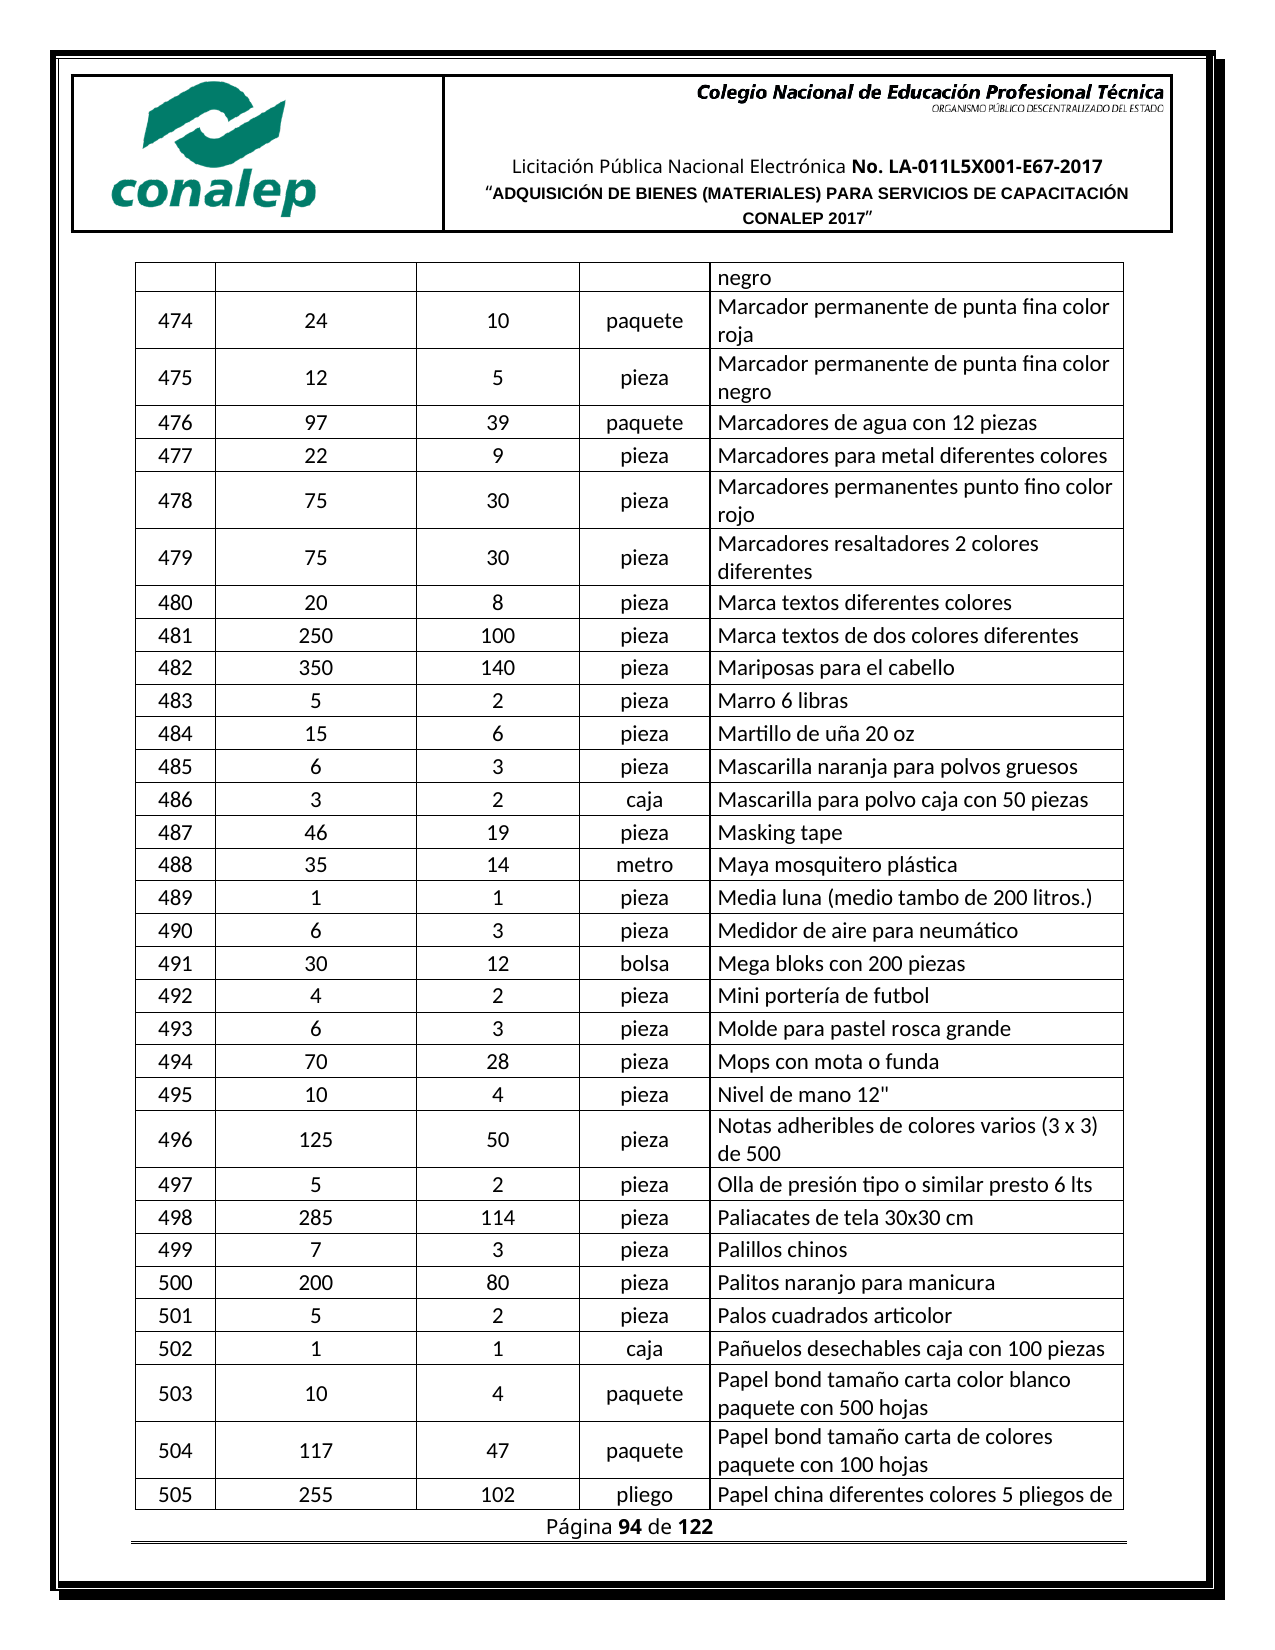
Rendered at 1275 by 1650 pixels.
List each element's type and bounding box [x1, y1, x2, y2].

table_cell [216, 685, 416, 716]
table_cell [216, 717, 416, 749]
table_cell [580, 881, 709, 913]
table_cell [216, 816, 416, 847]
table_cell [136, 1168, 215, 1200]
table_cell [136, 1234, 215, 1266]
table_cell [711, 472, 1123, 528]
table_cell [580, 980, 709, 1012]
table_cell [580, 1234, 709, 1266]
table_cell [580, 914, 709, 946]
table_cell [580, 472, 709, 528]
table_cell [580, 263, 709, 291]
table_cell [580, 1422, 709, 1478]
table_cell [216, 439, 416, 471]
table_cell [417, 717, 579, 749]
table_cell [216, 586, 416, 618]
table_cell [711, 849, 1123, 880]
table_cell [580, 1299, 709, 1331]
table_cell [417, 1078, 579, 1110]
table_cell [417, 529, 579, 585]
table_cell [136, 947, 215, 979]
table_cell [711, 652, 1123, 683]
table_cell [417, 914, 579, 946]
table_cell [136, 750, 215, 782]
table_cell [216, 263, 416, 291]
picture [697, 84, 1164, 112]
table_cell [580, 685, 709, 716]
picture [83, 77, 341, 221]
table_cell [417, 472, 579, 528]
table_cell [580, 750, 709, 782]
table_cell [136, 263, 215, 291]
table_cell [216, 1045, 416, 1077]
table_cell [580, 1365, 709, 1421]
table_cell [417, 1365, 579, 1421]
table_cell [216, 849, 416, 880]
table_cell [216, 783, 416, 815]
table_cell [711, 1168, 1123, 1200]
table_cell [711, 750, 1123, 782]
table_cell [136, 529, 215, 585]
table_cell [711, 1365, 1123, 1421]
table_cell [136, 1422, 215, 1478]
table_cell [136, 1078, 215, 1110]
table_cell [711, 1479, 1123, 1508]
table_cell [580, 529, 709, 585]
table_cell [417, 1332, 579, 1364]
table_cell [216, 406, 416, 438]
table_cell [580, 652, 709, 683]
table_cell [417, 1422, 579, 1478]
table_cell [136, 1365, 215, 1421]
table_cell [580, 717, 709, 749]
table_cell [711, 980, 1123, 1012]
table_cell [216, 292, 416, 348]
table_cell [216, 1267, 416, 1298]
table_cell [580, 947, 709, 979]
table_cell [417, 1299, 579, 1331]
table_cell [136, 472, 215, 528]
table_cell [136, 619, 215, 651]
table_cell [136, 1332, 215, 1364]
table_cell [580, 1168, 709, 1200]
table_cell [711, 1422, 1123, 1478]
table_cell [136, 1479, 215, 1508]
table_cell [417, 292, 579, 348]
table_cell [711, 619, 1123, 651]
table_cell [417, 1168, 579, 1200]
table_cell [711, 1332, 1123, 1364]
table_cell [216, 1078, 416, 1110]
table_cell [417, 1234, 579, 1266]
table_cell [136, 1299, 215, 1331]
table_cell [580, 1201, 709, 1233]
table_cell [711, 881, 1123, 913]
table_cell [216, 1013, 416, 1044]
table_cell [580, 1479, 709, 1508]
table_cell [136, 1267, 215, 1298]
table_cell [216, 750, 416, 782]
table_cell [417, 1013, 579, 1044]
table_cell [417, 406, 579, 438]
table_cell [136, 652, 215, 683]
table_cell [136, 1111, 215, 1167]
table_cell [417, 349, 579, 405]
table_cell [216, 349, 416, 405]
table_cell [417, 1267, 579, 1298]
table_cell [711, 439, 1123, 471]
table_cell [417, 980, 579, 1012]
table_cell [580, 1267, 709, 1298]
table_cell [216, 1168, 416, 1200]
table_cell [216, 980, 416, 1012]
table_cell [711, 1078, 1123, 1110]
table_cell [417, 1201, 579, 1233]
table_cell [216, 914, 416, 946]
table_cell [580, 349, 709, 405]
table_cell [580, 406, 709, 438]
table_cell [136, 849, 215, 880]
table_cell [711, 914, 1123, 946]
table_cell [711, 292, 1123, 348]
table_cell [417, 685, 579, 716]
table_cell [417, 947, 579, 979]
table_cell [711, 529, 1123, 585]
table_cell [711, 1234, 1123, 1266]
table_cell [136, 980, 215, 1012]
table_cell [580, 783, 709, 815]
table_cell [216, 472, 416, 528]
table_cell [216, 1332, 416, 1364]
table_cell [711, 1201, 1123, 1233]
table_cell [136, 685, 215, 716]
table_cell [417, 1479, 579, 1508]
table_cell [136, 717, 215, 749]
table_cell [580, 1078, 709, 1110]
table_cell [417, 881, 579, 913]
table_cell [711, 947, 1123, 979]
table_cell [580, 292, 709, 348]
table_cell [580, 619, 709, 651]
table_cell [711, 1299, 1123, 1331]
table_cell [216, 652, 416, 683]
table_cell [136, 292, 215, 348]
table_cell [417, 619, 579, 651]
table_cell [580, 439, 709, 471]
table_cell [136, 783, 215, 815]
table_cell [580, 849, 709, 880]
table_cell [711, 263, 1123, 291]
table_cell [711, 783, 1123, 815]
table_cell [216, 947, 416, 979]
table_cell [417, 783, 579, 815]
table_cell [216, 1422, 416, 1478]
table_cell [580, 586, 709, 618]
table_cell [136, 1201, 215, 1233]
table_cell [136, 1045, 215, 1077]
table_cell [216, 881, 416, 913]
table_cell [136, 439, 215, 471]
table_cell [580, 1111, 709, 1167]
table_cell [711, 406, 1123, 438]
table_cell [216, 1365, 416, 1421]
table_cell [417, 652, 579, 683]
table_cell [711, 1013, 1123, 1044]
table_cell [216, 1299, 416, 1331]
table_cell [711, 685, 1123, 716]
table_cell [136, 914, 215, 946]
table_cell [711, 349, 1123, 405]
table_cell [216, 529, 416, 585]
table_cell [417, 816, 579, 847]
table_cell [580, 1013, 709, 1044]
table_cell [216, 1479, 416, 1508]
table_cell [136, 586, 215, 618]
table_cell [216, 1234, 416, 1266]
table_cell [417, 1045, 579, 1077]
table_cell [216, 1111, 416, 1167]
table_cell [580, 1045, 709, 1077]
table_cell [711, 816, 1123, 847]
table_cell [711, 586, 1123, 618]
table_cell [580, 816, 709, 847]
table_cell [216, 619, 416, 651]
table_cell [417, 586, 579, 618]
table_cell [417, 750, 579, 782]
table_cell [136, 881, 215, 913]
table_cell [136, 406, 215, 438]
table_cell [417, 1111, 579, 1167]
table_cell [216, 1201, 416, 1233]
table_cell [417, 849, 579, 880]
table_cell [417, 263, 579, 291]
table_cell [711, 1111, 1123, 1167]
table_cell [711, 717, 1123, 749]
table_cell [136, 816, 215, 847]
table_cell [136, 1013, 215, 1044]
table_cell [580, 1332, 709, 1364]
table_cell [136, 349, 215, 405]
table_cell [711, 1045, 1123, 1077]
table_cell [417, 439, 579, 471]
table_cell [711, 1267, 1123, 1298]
